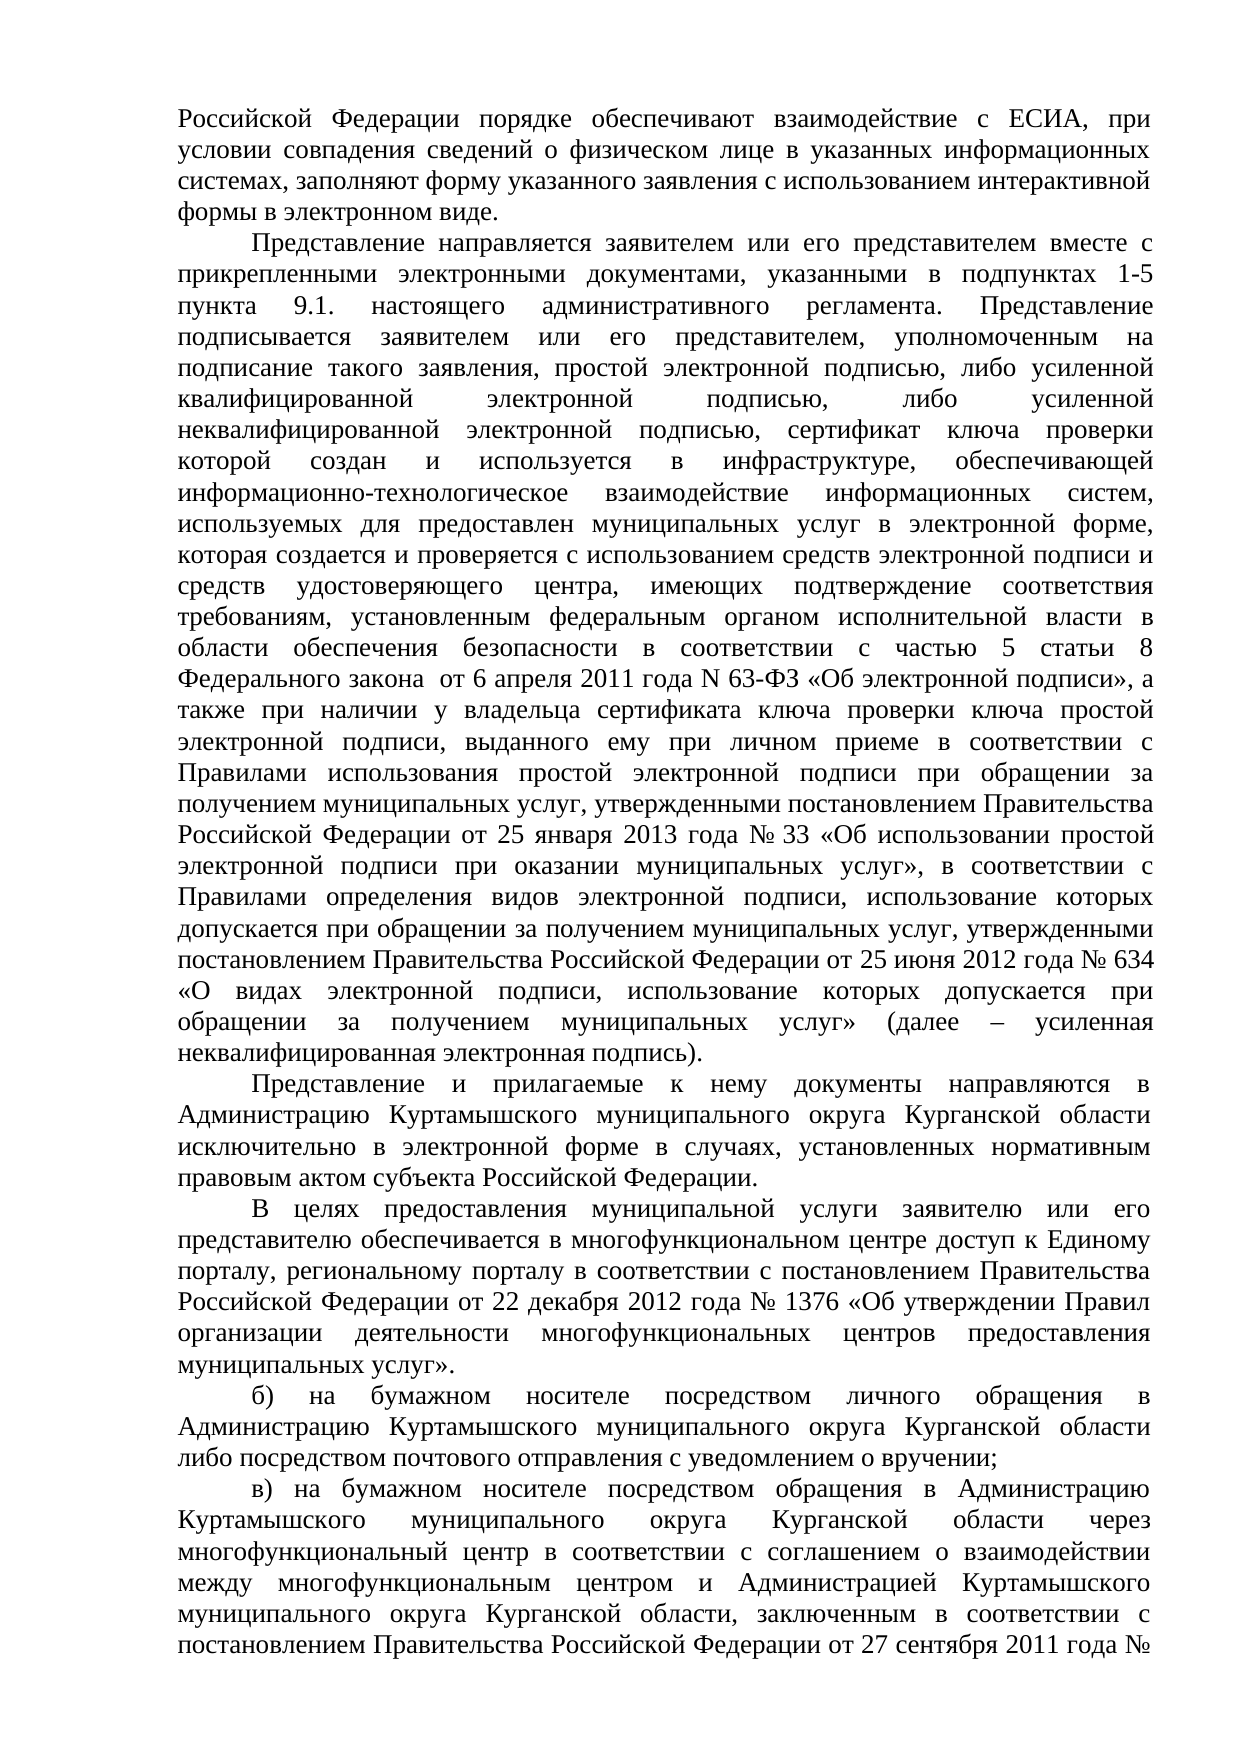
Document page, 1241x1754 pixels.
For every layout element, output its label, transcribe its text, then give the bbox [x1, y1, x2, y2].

text Представление и прилагаемые к нему документы направляются в Администрацию Куртамышского муниципального округа Курганской области исключительно в электронной форме в случаях, установленных нормативным правовым актом субъекта Российской Федерации. [177, 1067, 1152, 1192]
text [177, 102, 1152, 226]
text Представление направляется заявителем или его представителем вместе с прикрепленными электронными документами, указанными в подпунктах 1-5 пункта 9.1. настоящего административного регламента. Представление подписывается заявителем или его представителем, уполномоченным на подписание такого заявления, простой электронной подписью, либо усиленной квалифицированной электронной подписью, либо усиленной неквалифицированной электронной подписью, сертификат ключа проверки которой создан и используется в инфраструктуре, обеспечивающей информационно-технологическое взаимодействие информационных систем, используемых для предоставлен муниципальных услуг в электронной форме, которая создается и проверяется с использованием средств электронной подписи и средств удостоверяющего центра, имеющих подтверждение соответствия требованиям, установленным федеральным органом исполнительной власти в области обеспечения безопасности в соответствии с частью 5 статьи 8 Федерального закона от 6 апреля 2011 года N 63-ФЗ «Об электронной подписи», а также при наличии у владельца сертификата ключа проверки ключа простой электронной подписи, выданного ему при личном приеме в соответствии с Правилами использования простой электронной подписи при обращении за получением муниципальных услуг, утвержденными постановлением Правительства Российской Федерации от 25 января 2013 года № 33 «Об использовании простой электронной подписи при оказании муниципальных услуг», в соответствии с Правилами определения видов электронной подписи, использование которых допускается при обращении за получением муниципальных услуг, утвержденными постановлением Правительства Российской Федерации от 25 июня 2012 года № 634 «О видах электронной подписи, использование которых допускается при обращении за получением муниципальных услуг» (далее – усиленная неквалифицированная электронная подпись). [177, 226, 1155, 1067]
text б) на бумажном носителе посредством личного обращения в Администрацию Куртамышского муниципального округа Курганской области либо посредством почтового отправления с уведомлением о вручении; [177, 1379, 1152, 1472]
text В целях предоставления муниципальной услуги заявителю или его представителю обеспечивается в многофункциональном центре доступ к Единому порталу, региональному порталу в соответствии с постановлением Правительства Российской Федерации от 22 декабря 2012 года № 1376 «Об утверждении Правил организации деятельности многофункциональных центров предоставления муниципальных услуг». [177, 1192, 1152, 1379]
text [177, 1472, 1152, 1659]
